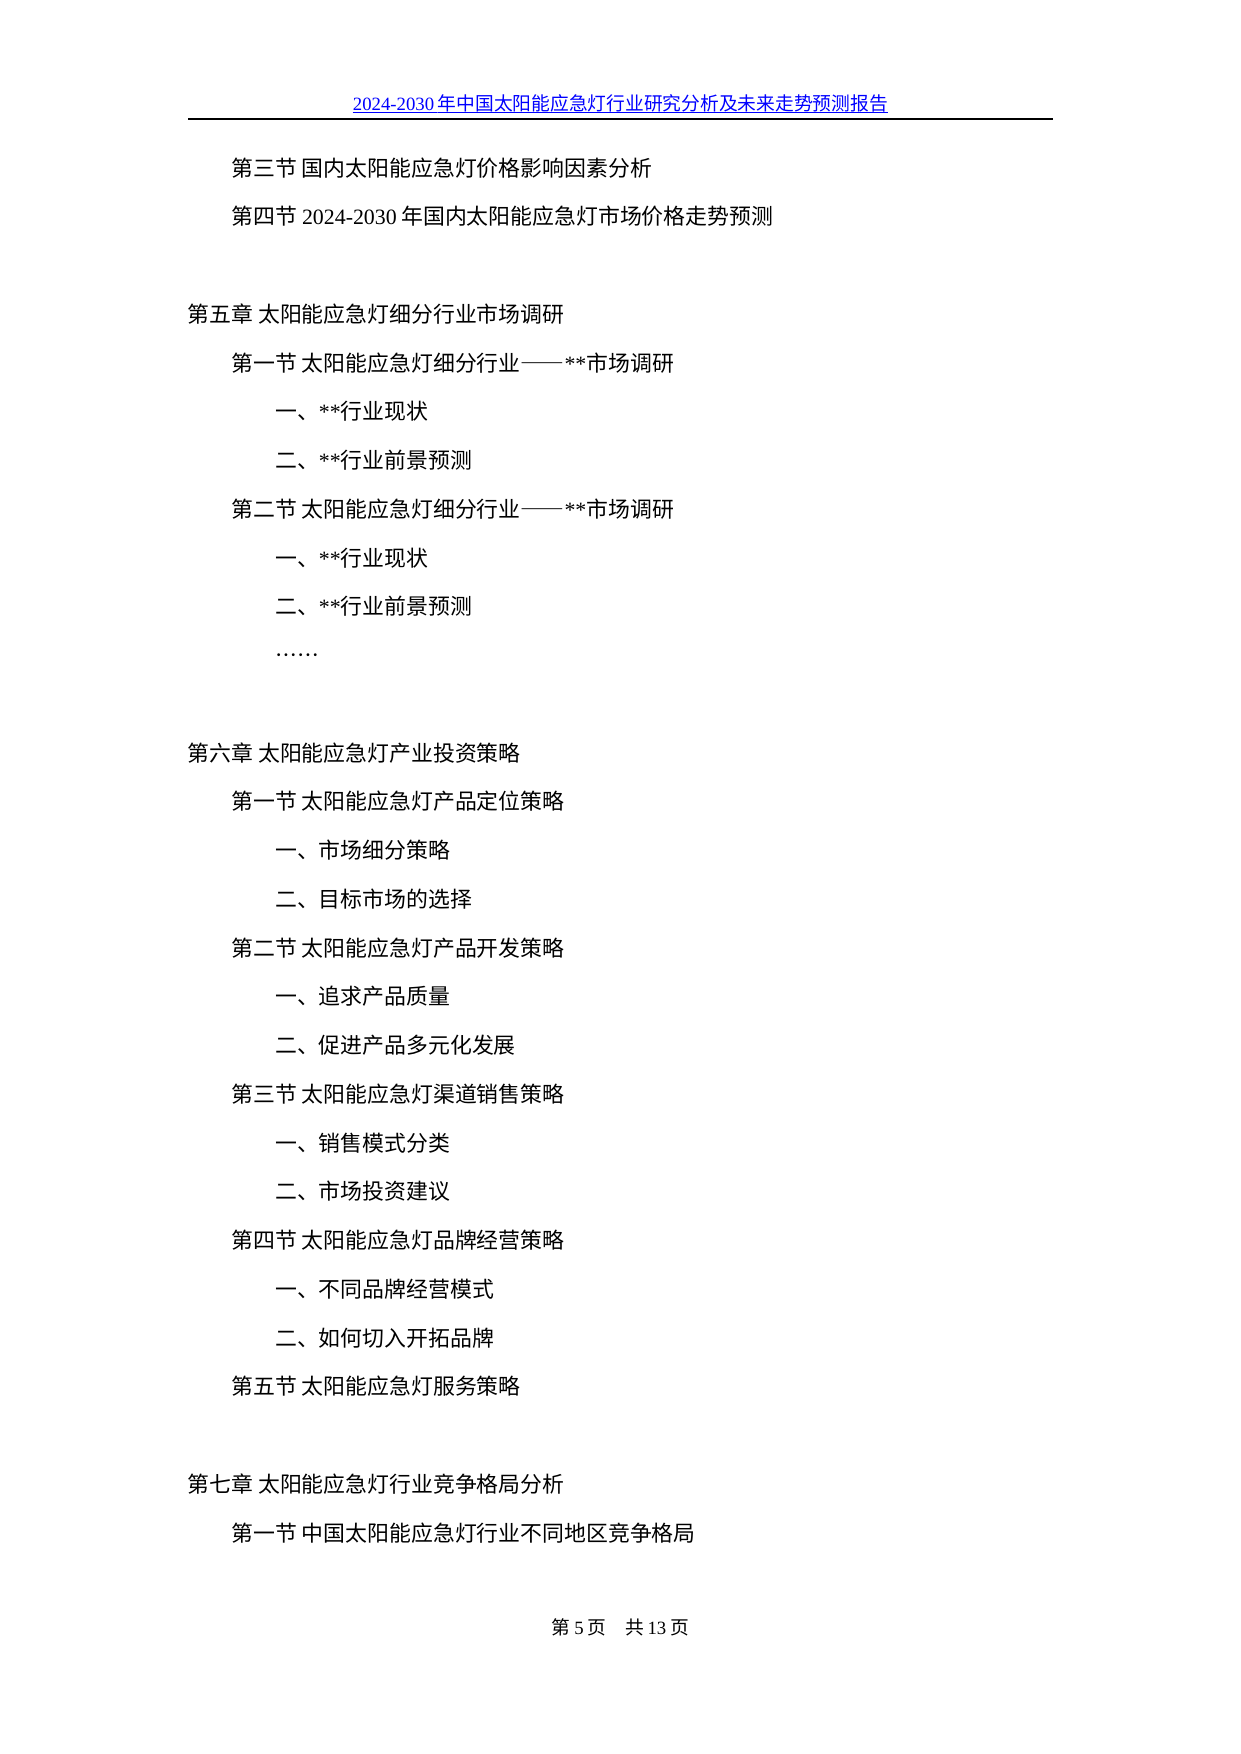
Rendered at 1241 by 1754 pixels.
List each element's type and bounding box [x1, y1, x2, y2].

text [187, 150, 1053, 1548]
